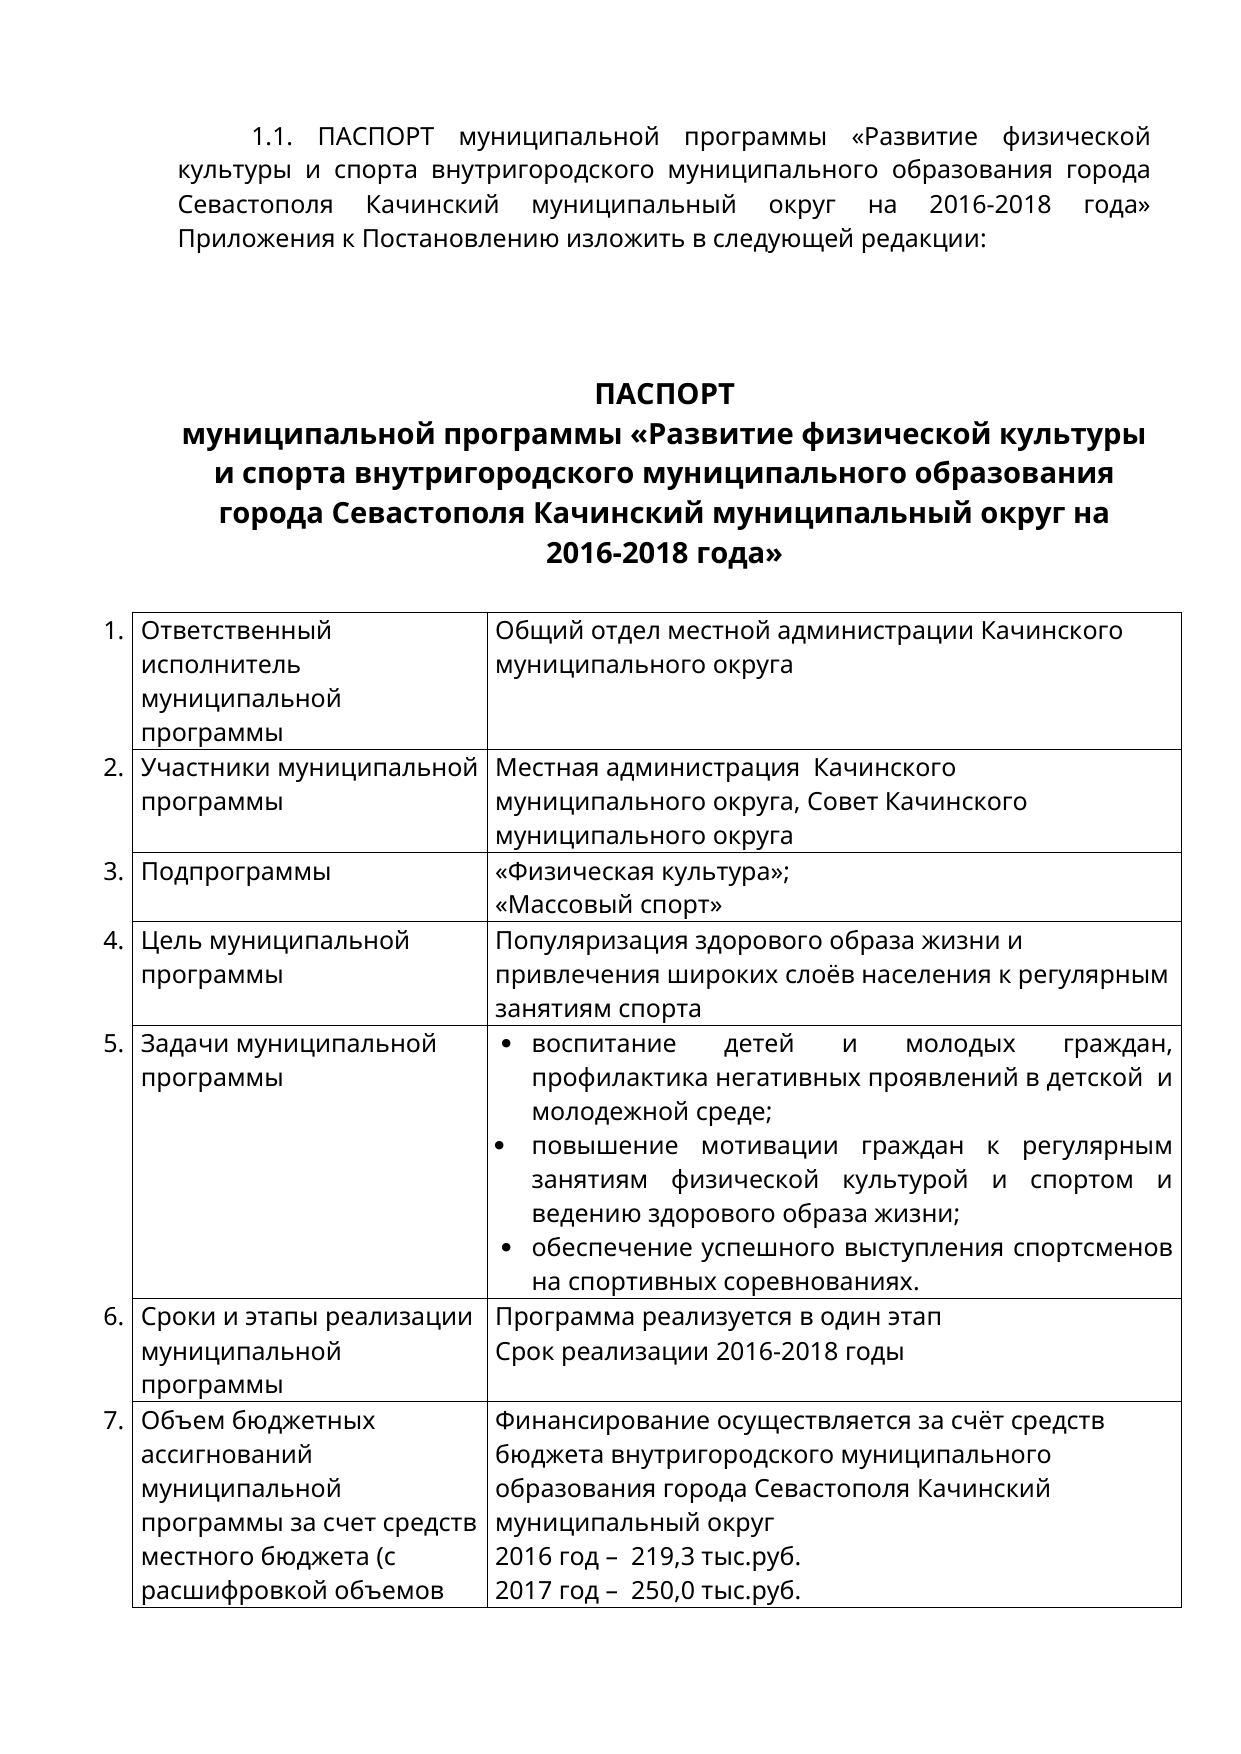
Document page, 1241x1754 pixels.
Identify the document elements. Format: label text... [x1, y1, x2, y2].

table_cell Подпрограммы [133, 853, 487, 921]
text муниципальной программы «Развитие физической культуры и спорта внутригородского муниципального образования города Севастополя Качинский муниципальный округ на 2016-2018 года» [177, 413, 1152, 572]
table_cell Программа реализуется в один этап Срок реализации 2016-2018 годы [488, 1299, 1181, 1401]
table_cell Задачи муниципальной программы [133, 1026, 487, 1298]
table_cell Участники муниципальной программы [133, 750, 487, 852]
table_cell Популяризация здорового образа жизни и привлечения широких слоёв населения к регулярным занятиям спорта [488, 922, 1181, 1024]
table_cell «Физическая культура»; «Массовый спорт» [488, 853, 1181, 921]
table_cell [488, 1402, 1181, 1607]
table_cell Сроки и этапы реализации муниципальной программы [133, 1299, 487, 1401]
text ПАСПОРТ [177, 373, 1152, 413]
table_cell воспитание детей и молодых граждан, профилактика негативных проявлений в детской и молодежной среде; повышение мотивации граждан к регулярным занятиям физической культурой и спортом и ведению здорового образа жизни; обеспечение успешного выступления спортсменов на спортивных соревнованиях. [488, 1026, 1181, 1298]
table_header Ответственный исполнитель муниципальной программы [133, 613, 487, 749]
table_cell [133, 1402, 487, 1607]
table_cell Местная администрация Качинского муниципального округа, Совет Качинского муниципального округа [488, 750, 1181, 852]
text 1.1. ПАСПОРТ муниципальной программы «Развитие физической культуры и спорта внутригородского муниципального образования города Севастополя Качинский муниципальный округ на 2016-2018 года» Приложения к Постановлению изложить в следующей редакции: [177, 118, 1152, 254]
table_header Общий отдел местной администрации Качинского муниципального округа [488, 613, 1181, 749]
table_cell Цель муниципальной программы [133, 922, 487, 1024]
